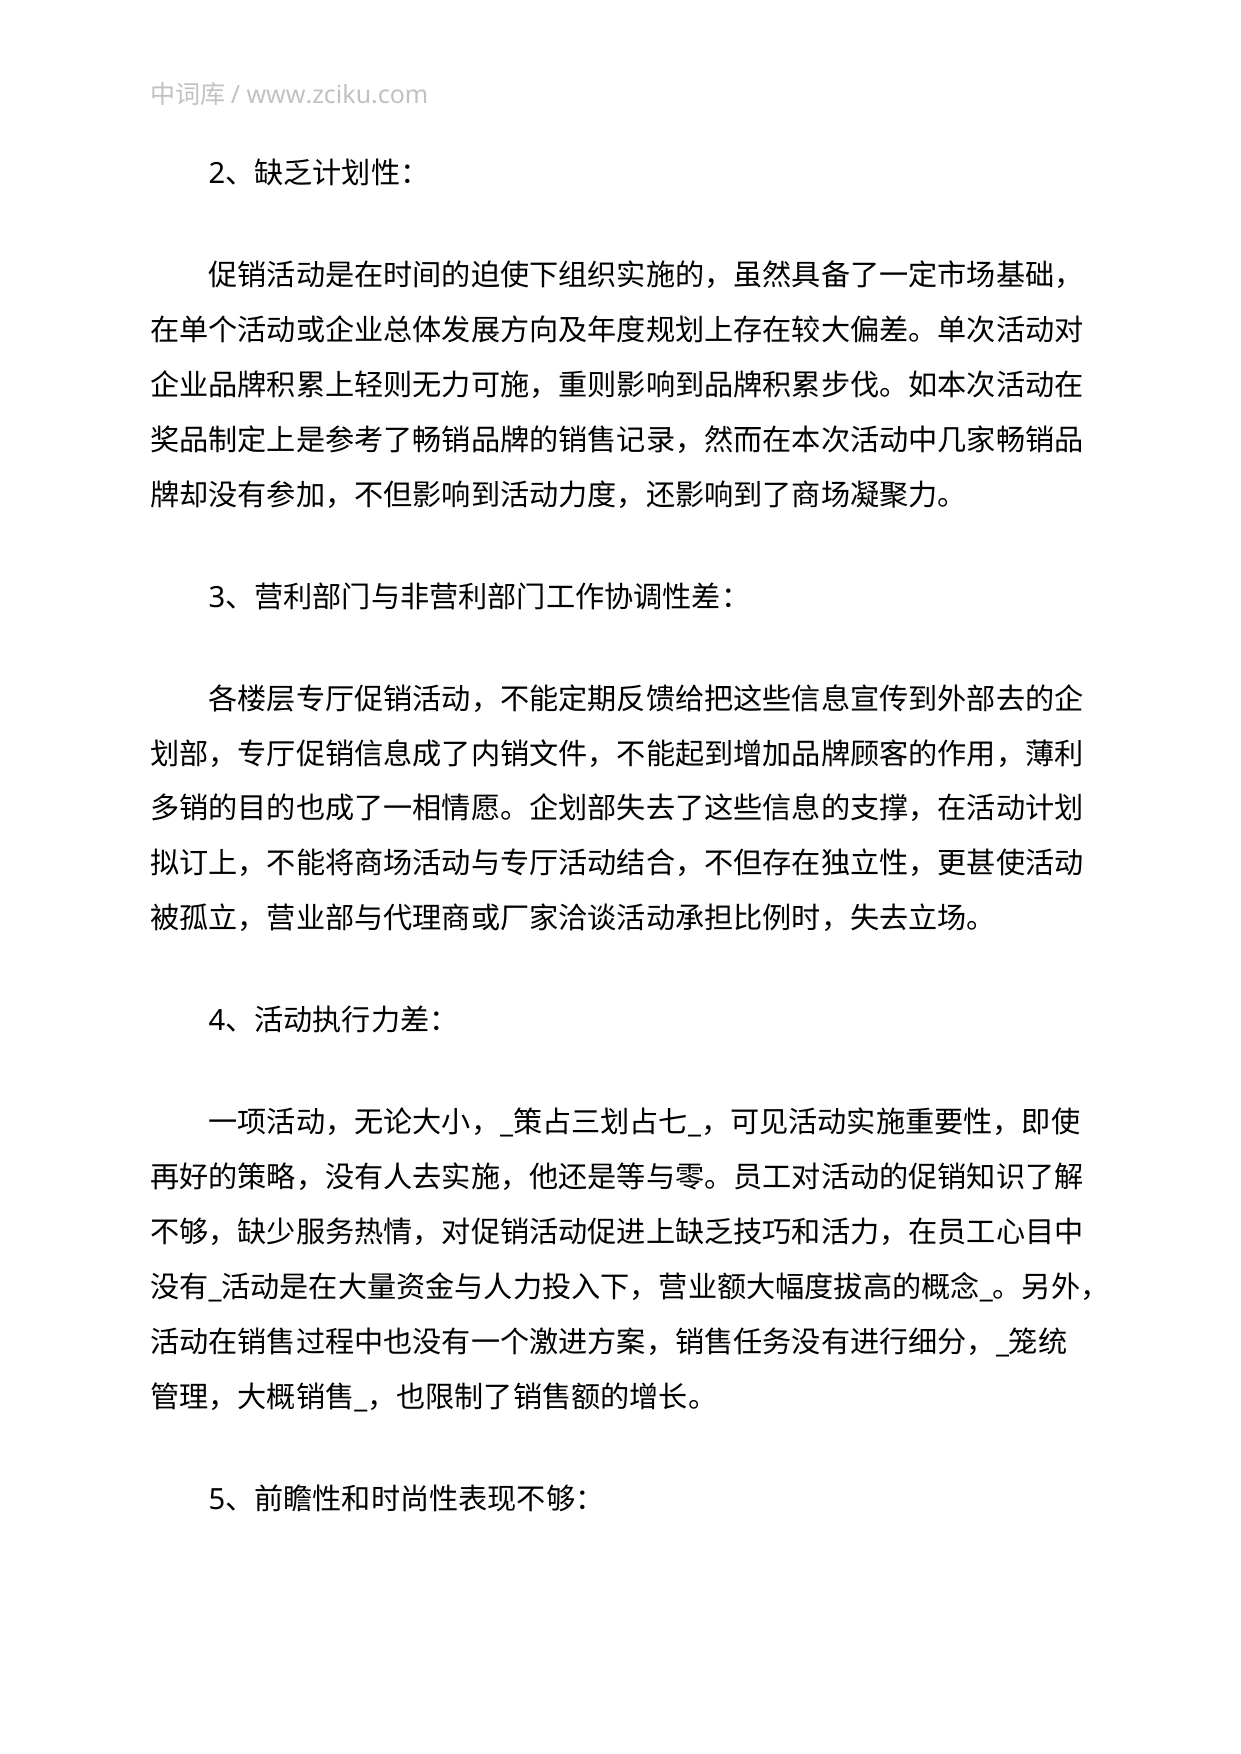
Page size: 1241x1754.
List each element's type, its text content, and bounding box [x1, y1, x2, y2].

text 2、缺乏计划性： [150, 150, 1090, 192]
text 4、活动执行力差： [150, 997, 1090, 1039]
text 一项活动，无论大小，_策占三划占七_，可见活动实施重要性，即使再好的策略，没有人去实施，他还是等与零。员工对活动的促销知识了解不够，缺少服务热情，对促销活动促进上缺乏技巧和活力，在员工心目中没有_活动是在大量资金与人力投入下，营业额大幅度拔高的概念_。另外，活动在销售过程中也没有一个激进方案，销售任务没有进行细分，_笼统管理，大概销售_，也限制了销售额的增长。 [150, 1099, 1090, 1416]
text 各楼层专厅促销活动，不能定期反馈给把这些信息宣传到外部去的企划部，专厅促销信息成了内销文件，不能起到增加品牌顾客的作用，薄利多销的目的也成了一相情愿。企划部失去了这些信息的支撑，在活动计划拟订上，不能将商场活动与专厅活动结合，不但存在独立性，更甚使活动被孤立，营业部与代理商或厂家洽谈活动承担比例时，失去立场。 [150, 675, 1090, 937]
text 促销活动是在时间的迫使下组织实施的，虽然具备了一定市场基础，在单个活动或企业总体发展方向及年度规划上存在较大偏差。单次活动对企业品牌积累上轻则无力可施，重则影响到品牌积累步伐。如本次活动在奖品制定上是参考了畅销品牌的销售记录，然而在本次活动中几家畅销品牌却没有参加，不但影响到活动力度，还影响到了商场凝聚力。 [150, 252, 1090, 514]
text 3、营利部门与非营利部门工作协调性差： [150, 573, 1090, 616]
text 5、前瞻性和时尚性表现不够： [150, 1475, 1090, 1518]
